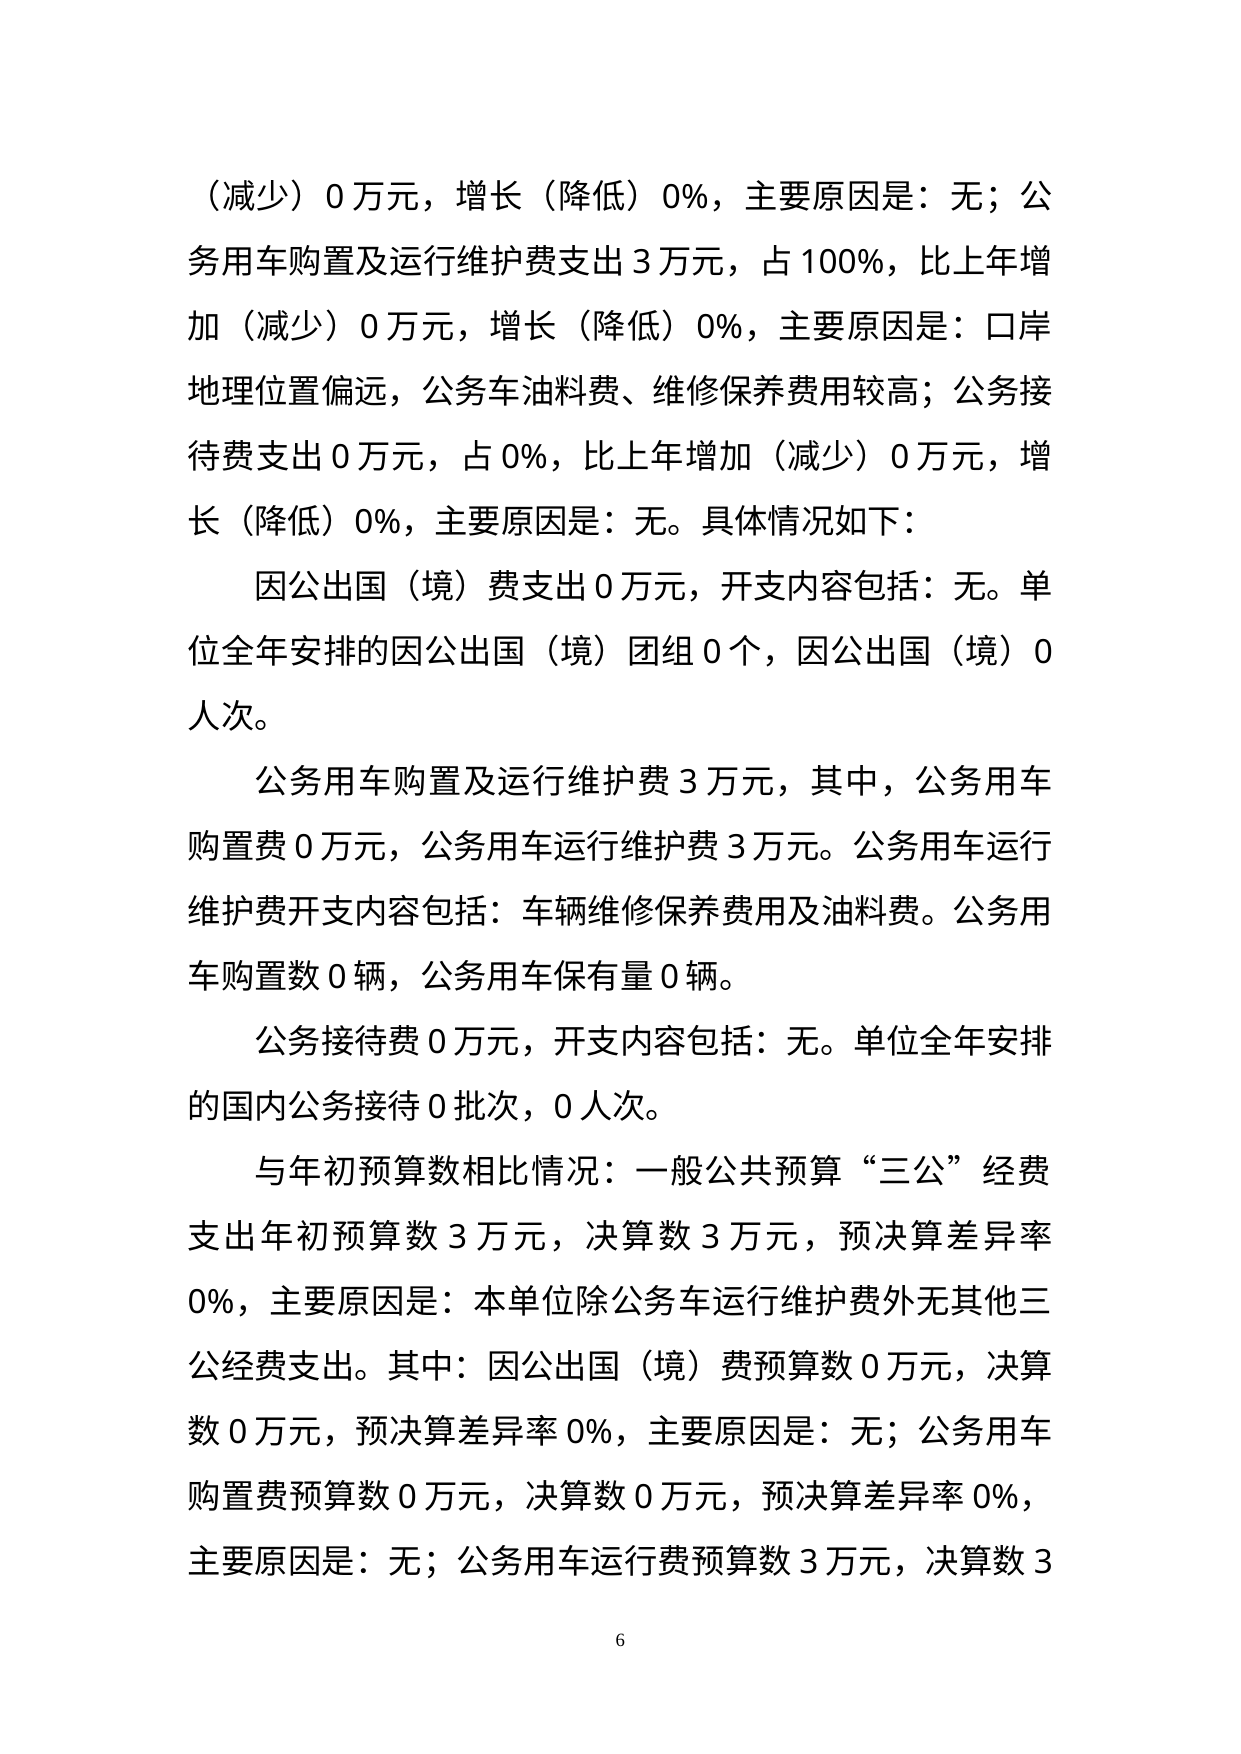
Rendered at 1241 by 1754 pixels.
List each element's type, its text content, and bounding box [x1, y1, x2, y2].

text 公务接待费0万元，开支内容包括：无。单位全年安排的国内公务接待0批次，0人次。 [187, 1137, 1053, 1267]
text 因公出国（境）费支出0万元，开支内容包括：无。单位全年安排的因公出国（境）团组0个，因公出国（境）0人次。 [187, 682, 1053, 877]
text 公务用车购置及运行维护费3万元，其中，公务用车购置费0万元，公务用车运行维护费3万元。公务用车运行维护费开支内容包括：车辆维修保养费用及油料费。公务用车购置数0辆，公务用车保有量0辆。 [187, 877, 1053, 1137]
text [187, 1267, 1053, 1592]
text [187, 162, 1053, 682]
